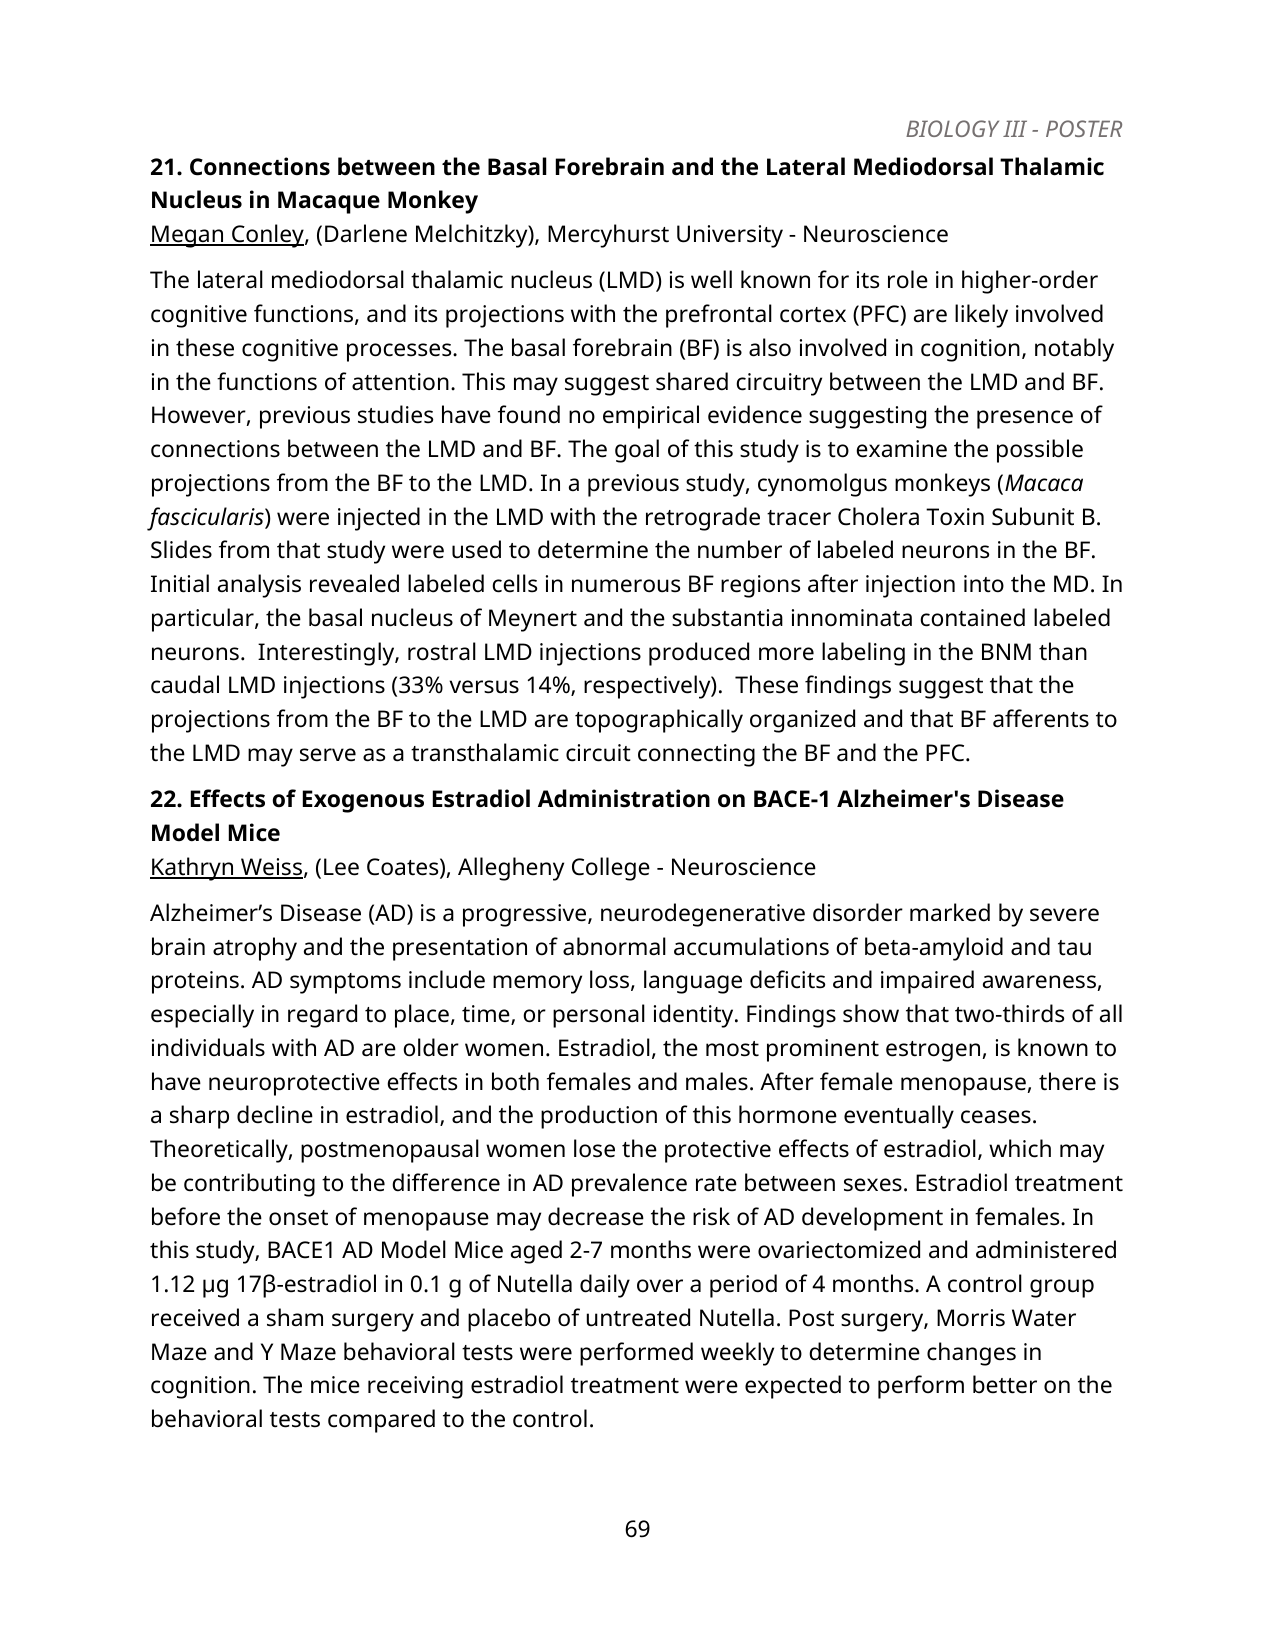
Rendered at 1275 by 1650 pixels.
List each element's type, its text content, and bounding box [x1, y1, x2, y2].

text The lateral mediodorsal thalamic nucleus (LMD) is well known for its role in higher-order cognitive functions, and its projections with the prefrontal cortex (PFC) are likely involved in these cognitive processes. The basal forebrain (BF) is also involved in cognition, notably in the functions of attention. This may suggest shared circuitry between the LMD and BF. However, previous studies have found no empirical evidence suggesting the presence of connections between the LMD and BF. The goal of this study is to examine the possible projections from the BF to the LMD. In a previous study, cynomolgus monkeys (Macaca fascicularis) were injected in the LMD with the retrograde tracer Cholera Toxin Subunit B. Slides from that study were used to determine the number of labeled neurons in the BF. Initial analysis revealed labeled cells in numerous BF regions after injection into the MD. In particular, the basal nucleus of Meynert and the substantia innominata contained labeled neurons. Interestingly, rostral LMD injections produced more labeling in the BNM than caudal LMD injections (33% versus 14%, respectively). These findings suggest that the projections from the BF to the LMD are topographically organized and that BF afferents to the LMD may serve as a transthalamic circuit connecting the BF and the PFC. [150, 264, 1125, 768]
text Alzheimer’s Disease (AD) is a progressive, neurodegenerative disorder marked by severe brain atrophy and the presentation of abnormal accumulations of beta-amyloid and tau proteins. AD symptoms include memory loss, language deficits and impaired awareness, especially in regard to place, time, or personal identity. Findings show that two-thirds of all individuals with AD are older women. Estradiol, the most prominent estrogen, is known to have neuroprotective effects in both females and males. After female menopause, there is a sharp decline in estradiol, and the production of this hormone eventually ceases. Theoretically, postmenopausal women lose the protective effects of estradiol, which may be contributing to the difference in AD prevalence rate between sexes. Estradiol treatment before the onset of menopause may decrease the risk of AD development in females. In this study, BACE1 AD Model Mice aged 2-7 months were ovariectomized and administered 1.12 μg 17β-estradiol in 0.1 g of Nutella daily over a period of 4 months. A control group received a sham surgery and placebo of untreated Nutella. Post surgery, Morris Water Maze and Y Maze behavioral tests were performed weekly to determine changes in cognition. The mice receiving estradiol treatment were expected to perform better on the behavioral tests compared to the control. [150, 897, 1125, 1434]
text 22. Effects of Exogenous Estradiol Administration on BACE-1 Alzheimer's Disease Model Mice Kathryn Weiss, (Lee Coates), Allegheny College - Neuroscience [150, 783, 1125, 882]
subtitle BIOLOGY III - POSTER [150, 112, 1125, 144]
text 21. Connections between the Basal Forebrain and the Lateral Mediodorsal Thalamic Nucleus in Macaque Monkey Megan Conley, (Darlene Melchitzky), Mercyhurst University - Neuroscience [150, 150, 1125, 249]
